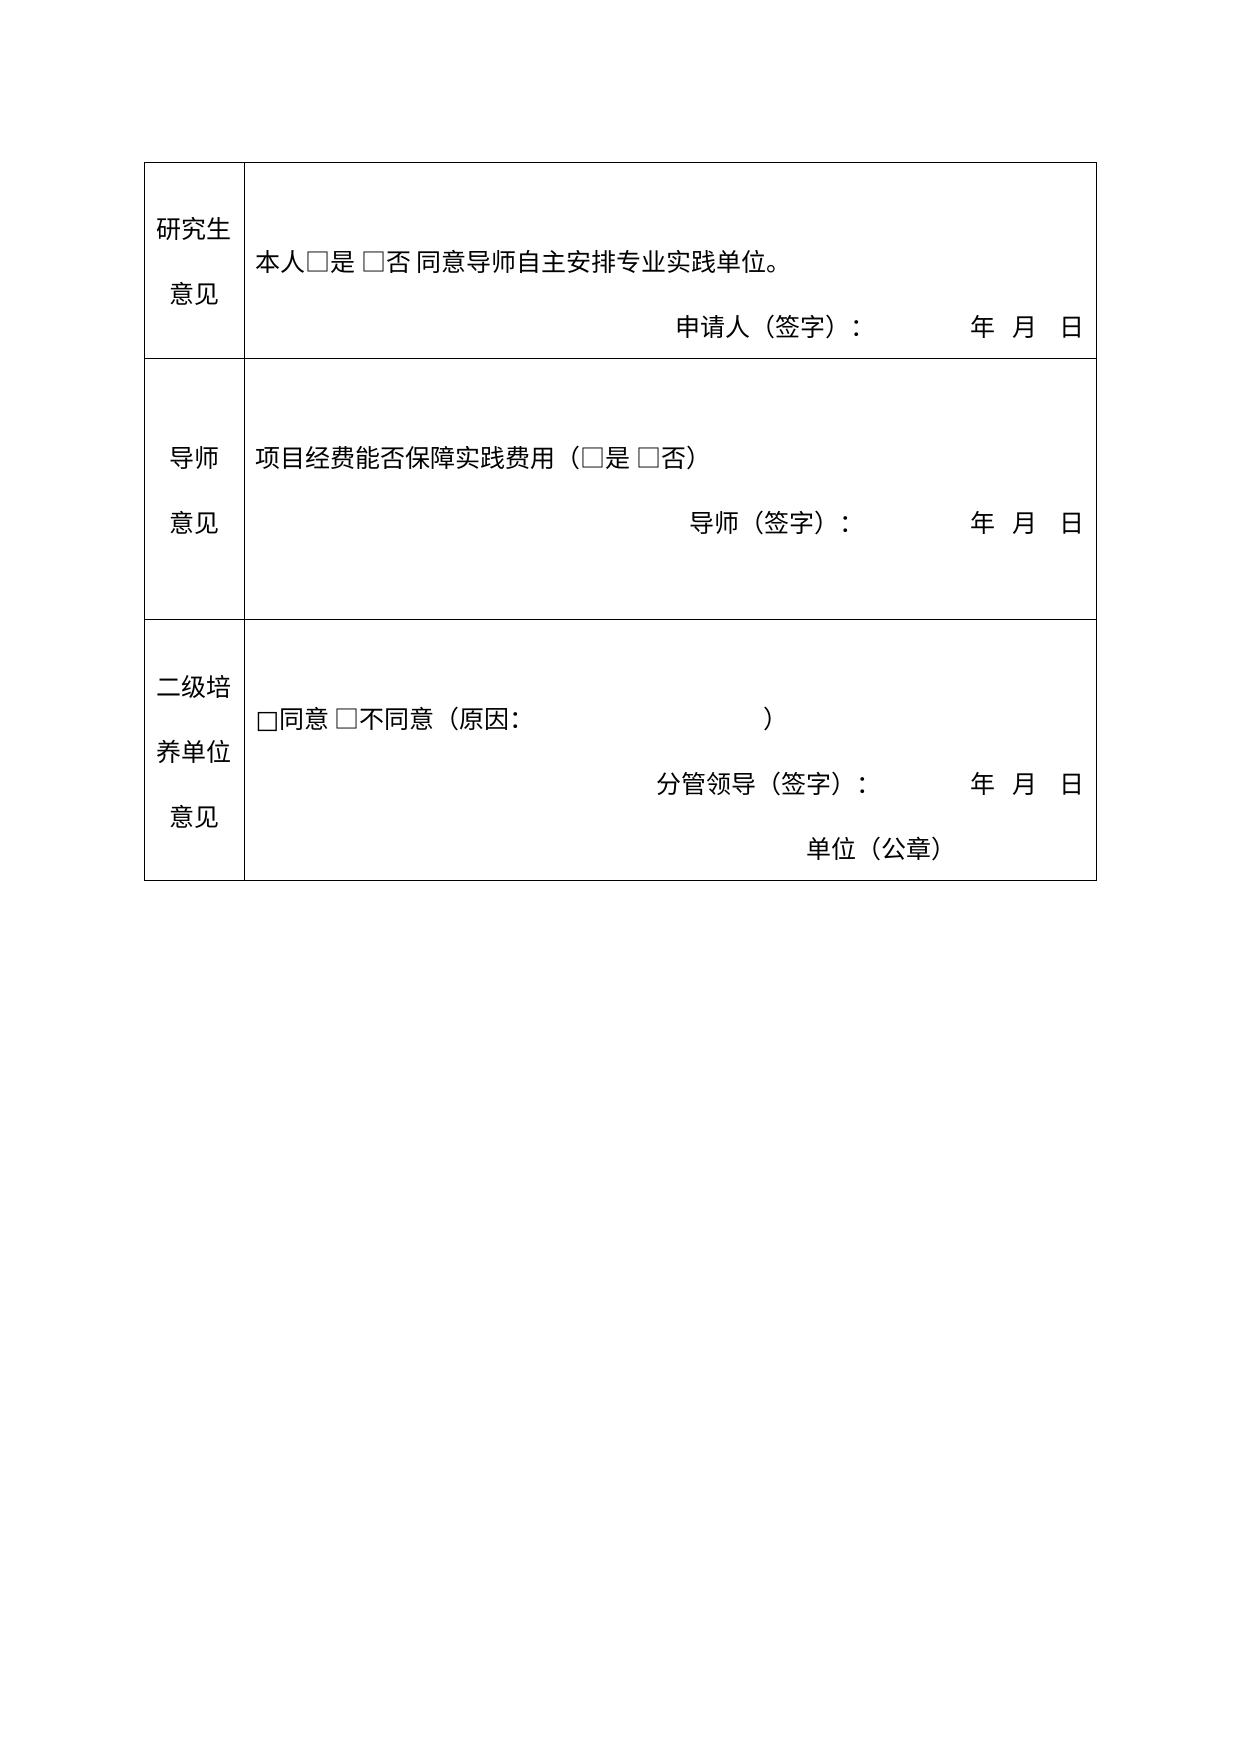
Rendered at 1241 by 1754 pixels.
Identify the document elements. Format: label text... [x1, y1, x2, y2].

table_cell 二级培养单位 意见 [145, 620, 244, 880]
table_cell 研究生意见 [145, 163, 244, 358]
table_cell 项目经费能否保障实践费用（□是 □否） 导师（签字）： 年 月 日 [245, 359, 1096, 619]
table_cell □同意 □不同意（原因： ） 分管领导（签字）： 年 月 日 单位（公章） [245, 620, 1096, 880]
table_cell 本人□是 □否 同意导师自主安排专业实践单位。 申请人（签字）： 年 月 日 [245, 163, 1096, 358]
table_cell 导师 意见 [145, 359, 244, 619]
